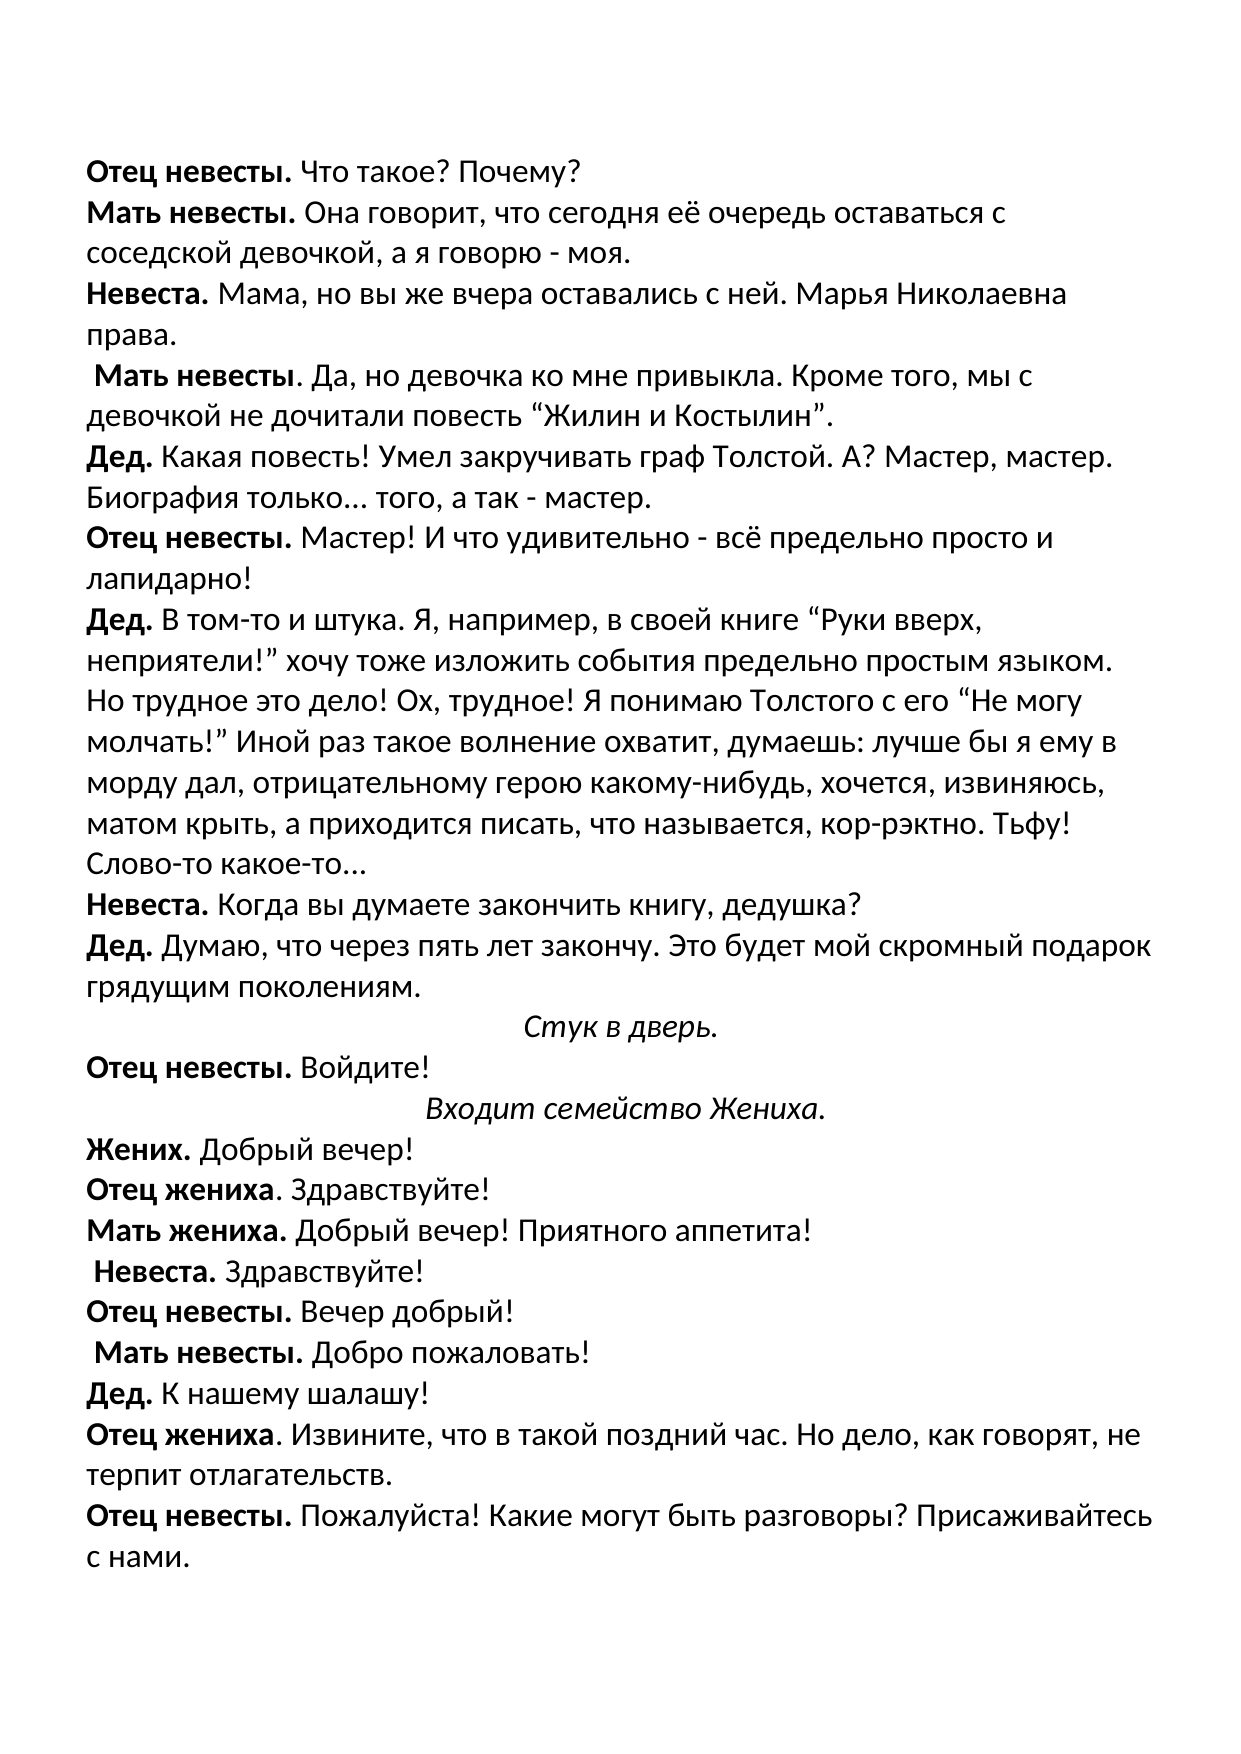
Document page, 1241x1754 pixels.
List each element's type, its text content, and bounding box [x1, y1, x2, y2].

text Невеста. Здравствуйте! [86, 1250, 1155, 1290]
text Отец жениха. Извините, что в такой поздний час. Но дело, как говорят, не терпит отлагательств. [86, 1413, 1155, 1494]
text Мать жениха. Добрый вечер! Приятного аппетита! [86, 1209, 1155, 1250]
text Жених. Добрый вечер! [86, 1127, 1155, 1168]
text Отец невесты. Вечер добрый! [86, 1290, 1155, 1331]
text Отец невесты. Войдите! [86, 1046, 1155, 1087]
text Отец жениха. Здравствуйте! [86, 1168, 1155, 1209]
text Входит семейство Жениха. [86, 1087, 1155, 1127]
text Отец невесты. Мастер! И что удивительно - всё предельно просто и лапидарно! [86, 517, 1155, 598]
text Стук в дверь. [86, 1005, 1155, 1046]
text Мать невесты. Она говорит, что сегодня её очередь оставаться с соседской девочкой, а я говорю - моя. [86, 191, 1155, 272]
text Дед. В том-то и штука. Я, например, в своей книге “Руки вверх, неприятели!” хочу тоже изложить события предельно простым языком. Но трудное это дело! Ох, трудное! Я понимаю Толстого с его “Не могу молчать!” Иной раз такое волнение охватит, думаешь: лучше бы я ему в морду дал, отрицательному герою какому-нибудь, хочется, извиняюсь, матом крыть, а приходится писать, что называется, кор-рэктно. Тьфу! Слово-то какое-то... [86, 598, 1155, 883]
text Дед. К нашему шалашу! [86, 1372, 1155, 1413]
text Невеста. Когда вы думаете закончить книгу, дедушка? [86, 883, 1155, 924]
text Мать невесты. Добро пожаловать! [86, 1331, 1155, 1372]
text Дед. Какая повесть! Умел закручивать граф Толстой. А? Мастер, мастер. Биография только... того, а так - мастер. [86, 435, 1155, 517]
text Отец невесты. Что такое? Почему? [86, 150, 1155, 191]
text Мать невесты. Да, но девочка ко мне привыкла. Кроме того, мы с девочкой не дочитали повесть “Жилин и Костылин”. [86, 354, 1155, 435]
text Отец невесты. Пожалуйста! Какие могут быть разговоры? Присаживайтесь с нами. [86, 1494, 1155, 1576]
text Дед. Думаю, что через пять лет закончу. Это будет мой скромный подарок грядущим поколениям. [86, 924, 1155, 1005]
text Невеста. Мама, но вы же вчера оставались с ней. Марья Николаевна права. [86, 272, 1155, 354]
